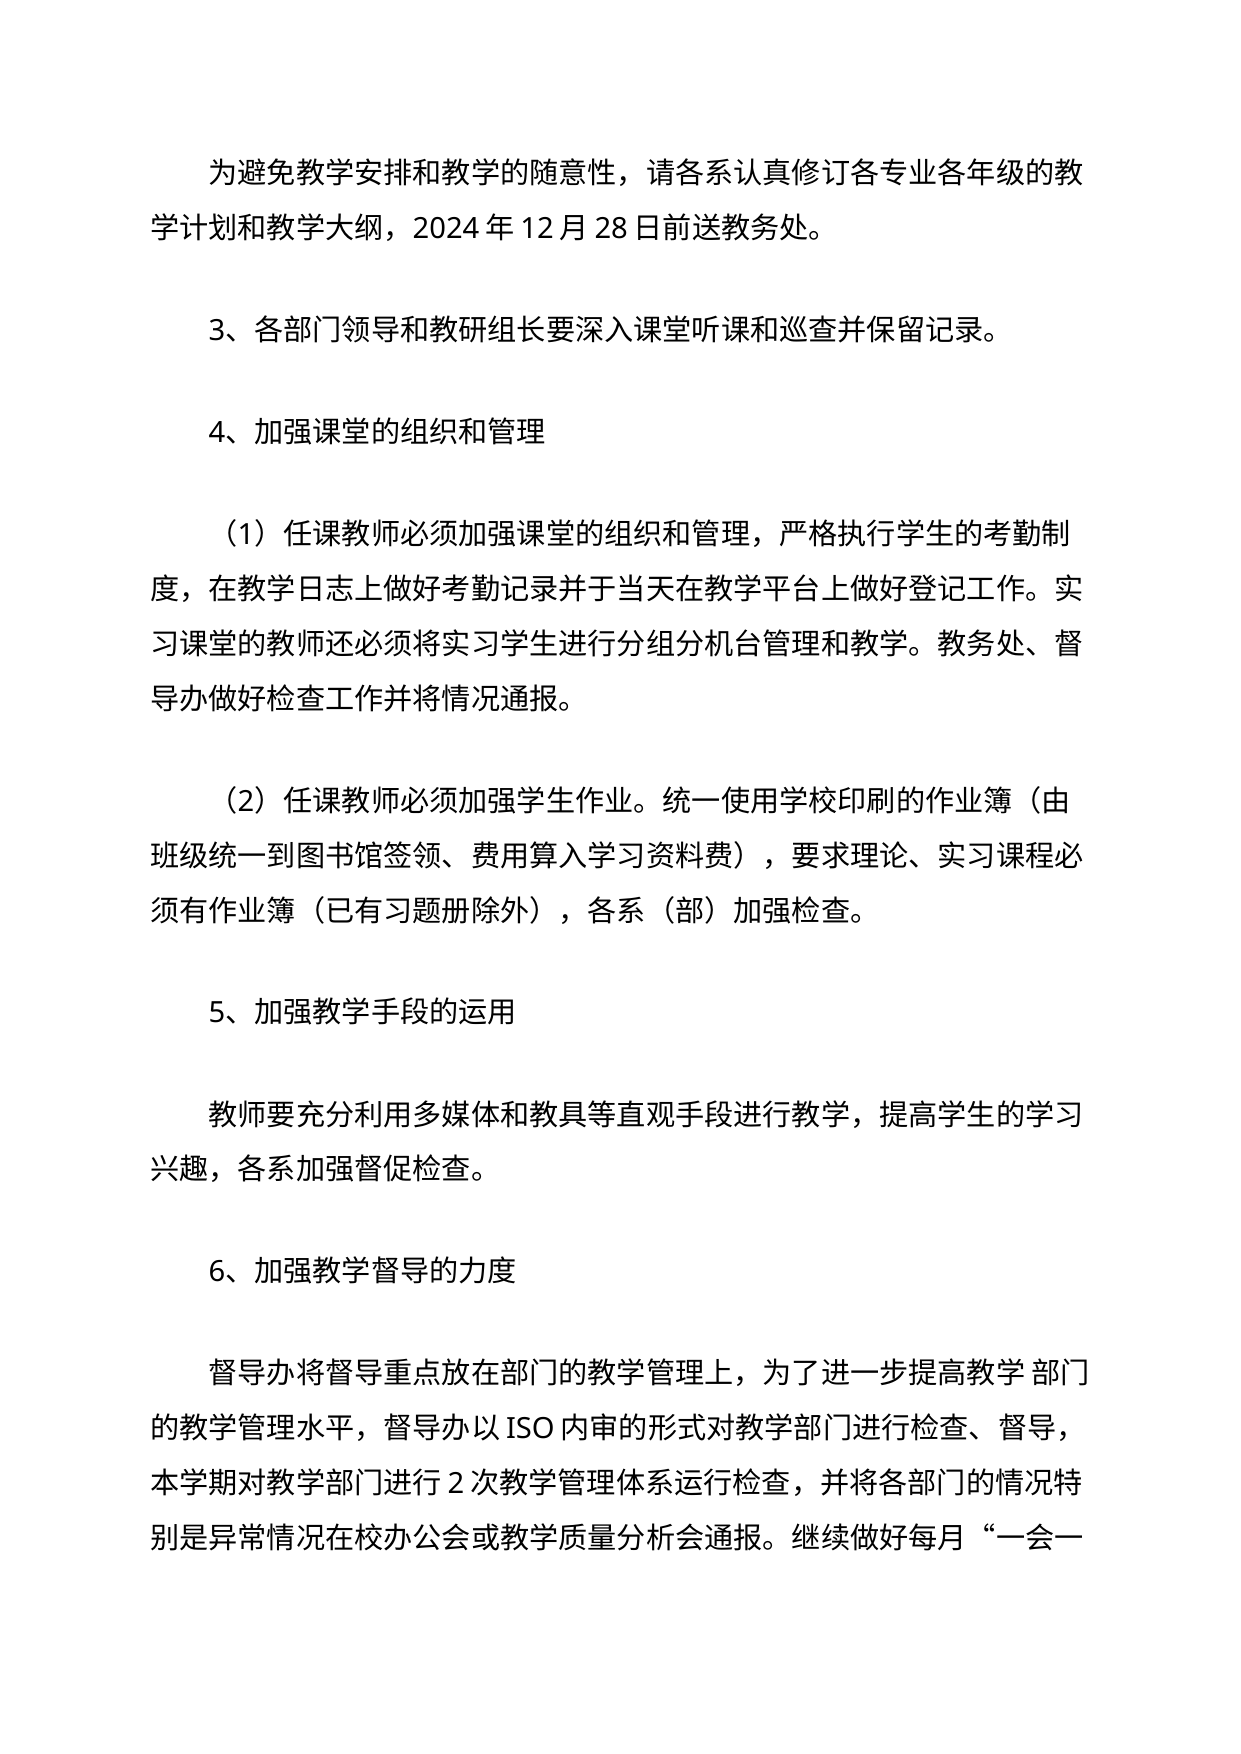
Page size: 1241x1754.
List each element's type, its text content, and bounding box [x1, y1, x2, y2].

text 为避免教学安排和教学的随意性，请各系认真修订各专业各年级的教学计划和教学大纲，2024年12月28日前送教务处。 [150, 150, 1090, 247]
text 4、加强课堂的组织和管理 [150, 409, 1090, 451]
text 6、加强教学督导的力度 [150, 1248, 1090, 1290]
text 5、加强教学手段的运用 [150, 989, 1090, 1031]
text （2）任课教师必须加强学生作业。统一使用学校印刷的作业簿（由班级统一到图书馆签领、费用算入学习资料费），要求理论、实习课程必须有作业簿（已有习题册除外），各系（部）加强检查。 [150, 777, 1090, 929]
text （1）任课教师必须加强课堂的组织和管理，严格执行学生的考勤制度，在教学日志上做好考勤记录并于当天在教学平台上做好登记工作。实习课堂的教师还必须将实习学生进行分组分机台管理和教学。教务处、督导办做好检查工作并将情况通报。 [150, 511, 1090, 718]
text 3、各部门领导和教研组长要深入课堂听课和巡查并保留记录。 [150, 307, 1090, 349]
text 教师要充分利用多媒体和教具等直观手段进行教学，提高学生的学习兴趣，各系加强督促检查。 [150, 1091, 1090, 1188]
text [150, 1350, 1090, 1557]
